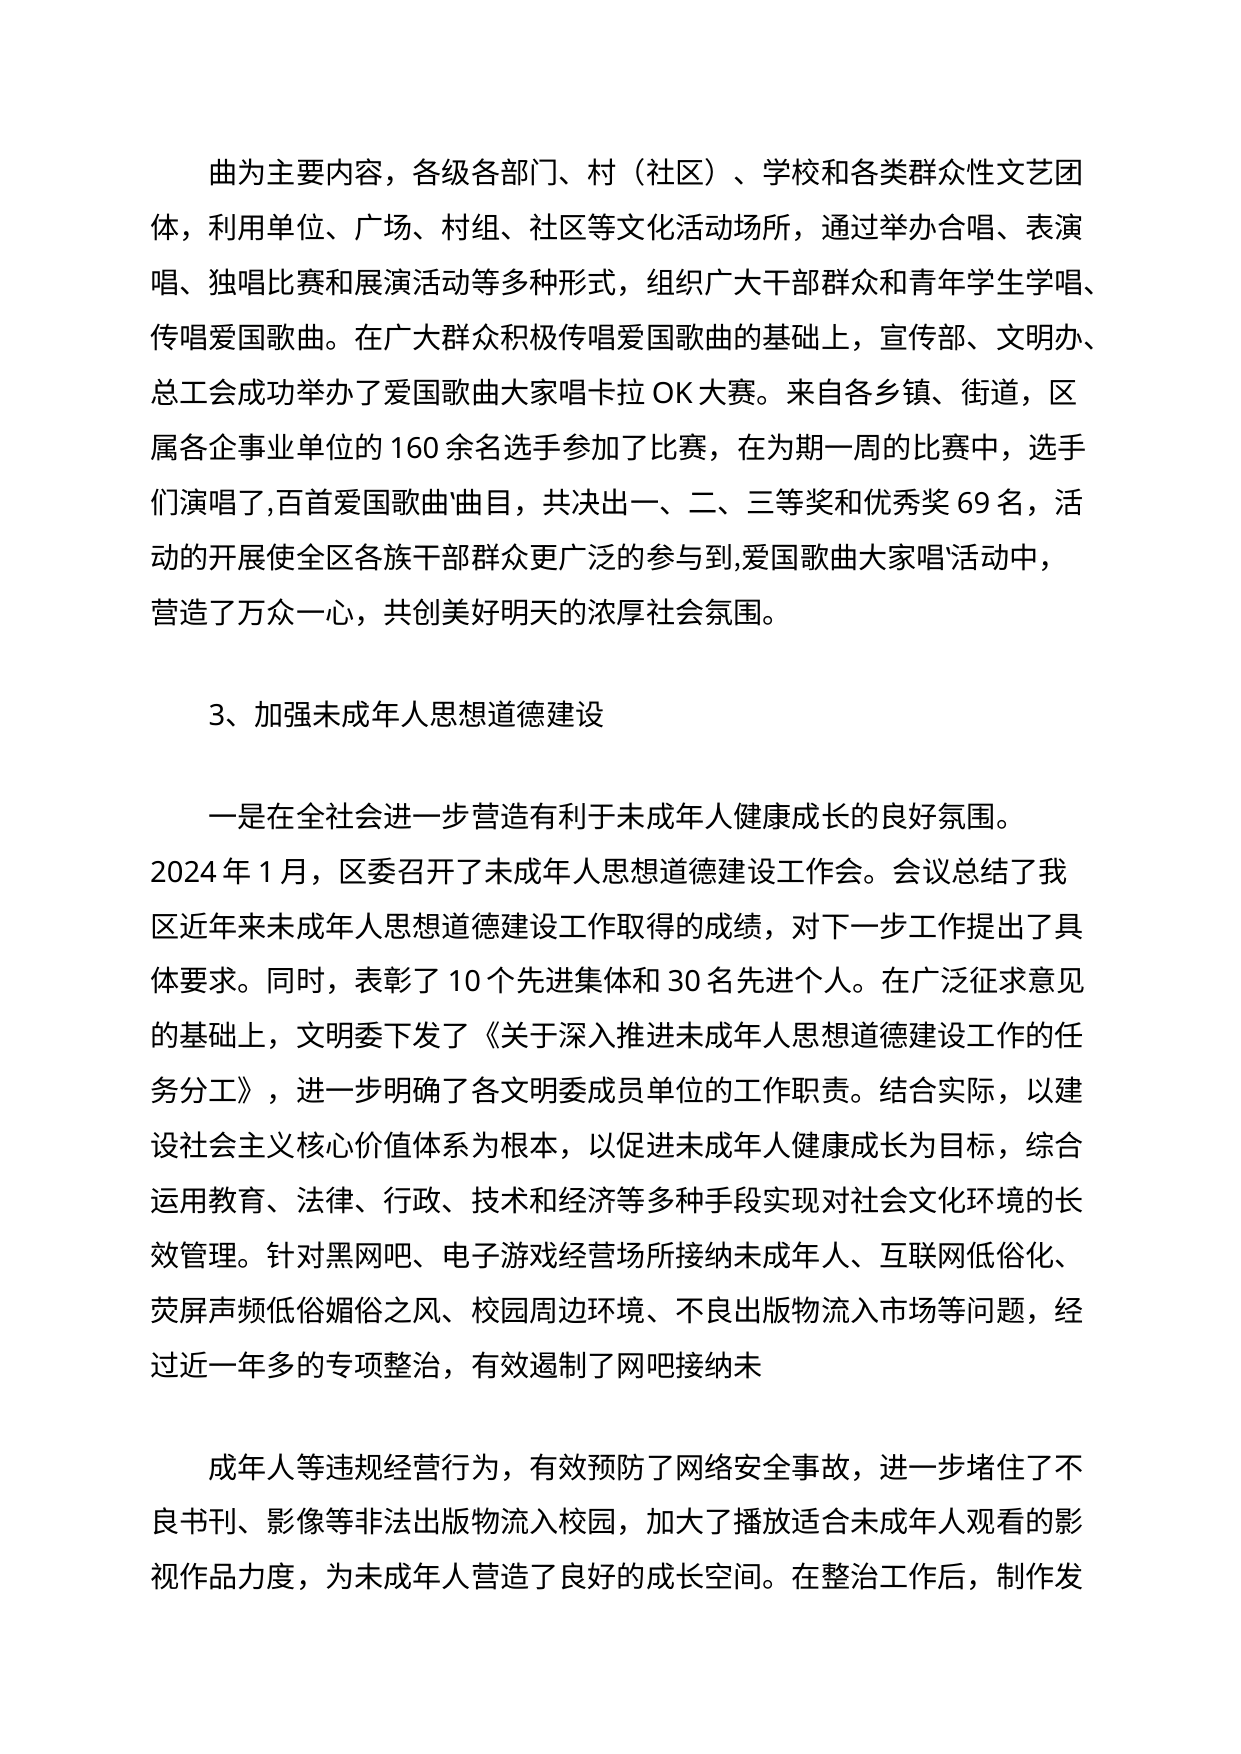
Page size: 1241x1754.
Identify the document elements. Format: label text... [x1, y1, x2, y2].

text 一是在全社会进一步营造有利于未成年人健康成长的良好氛围。2024年1月，区委召开了未成年人思想道德建设工作会。会议总结了我区近年来未成年人思想道德建设工作取得的成绩，对下一步工作提出了具体要求。同时，表彰了10个先进集体和30名先进个人。在广泛征求意见的基础上，文明委下发了《关于深入推进未成年人思想道德建设工作的任务分工》，进一步明确了各文明委成员单位的工作职责。结合实际，以建设社会主义核心价值体系为根本，以促进未成年人健康成长为目标，综合运用教育、法律、行政、技术和经济等多种手段实现对社会文化环境的长效管理。针对黑网吧、电子游戏经营场所接纳未成年人、互联网低俗化、荧屏声频低俗媚俗之风、校园周边环境、不良出版物流入市场等问题，经过近一年多的专项整治，有效遏制了网吧接纳未 [150, 793, 1090, 1385]
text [150, 1444, 1090, 1596]
text 3、加强未成年人思想道德建设 [150, 691, 1090, 734]
text 曲为主要内容，各级各部门、村（社区）、学校和各类群众性文艺团体，利用单位、广场、村组、社区等文化活动场所，通过举办合唱、表演唱、独唱比赛和展演活动等多种形式，组织广大干部群众和青年学生学唱、传唱爱国歌曲。在广大群众积极传唱爱国歌曲的基础上，宣传部、文明办、总工会成功举办了爱国歌曲大家唱卡拉OK大赛。来自各乡镇、街道，区属各企事业单位的160余名选手参加了比赛，在为期一周的比赛中，选手们演唱了‚百首爱国歌曲‛曲目，共决出一、二、三等奖和优秀奖69名，活动的开展使全区各族干部群众更广泛的参与到‚爱国歌曲大家唱‛活动中，营造了万众一心，共创美好明天的浓厚社会氛围。 [150, 150, 1090, 632]
